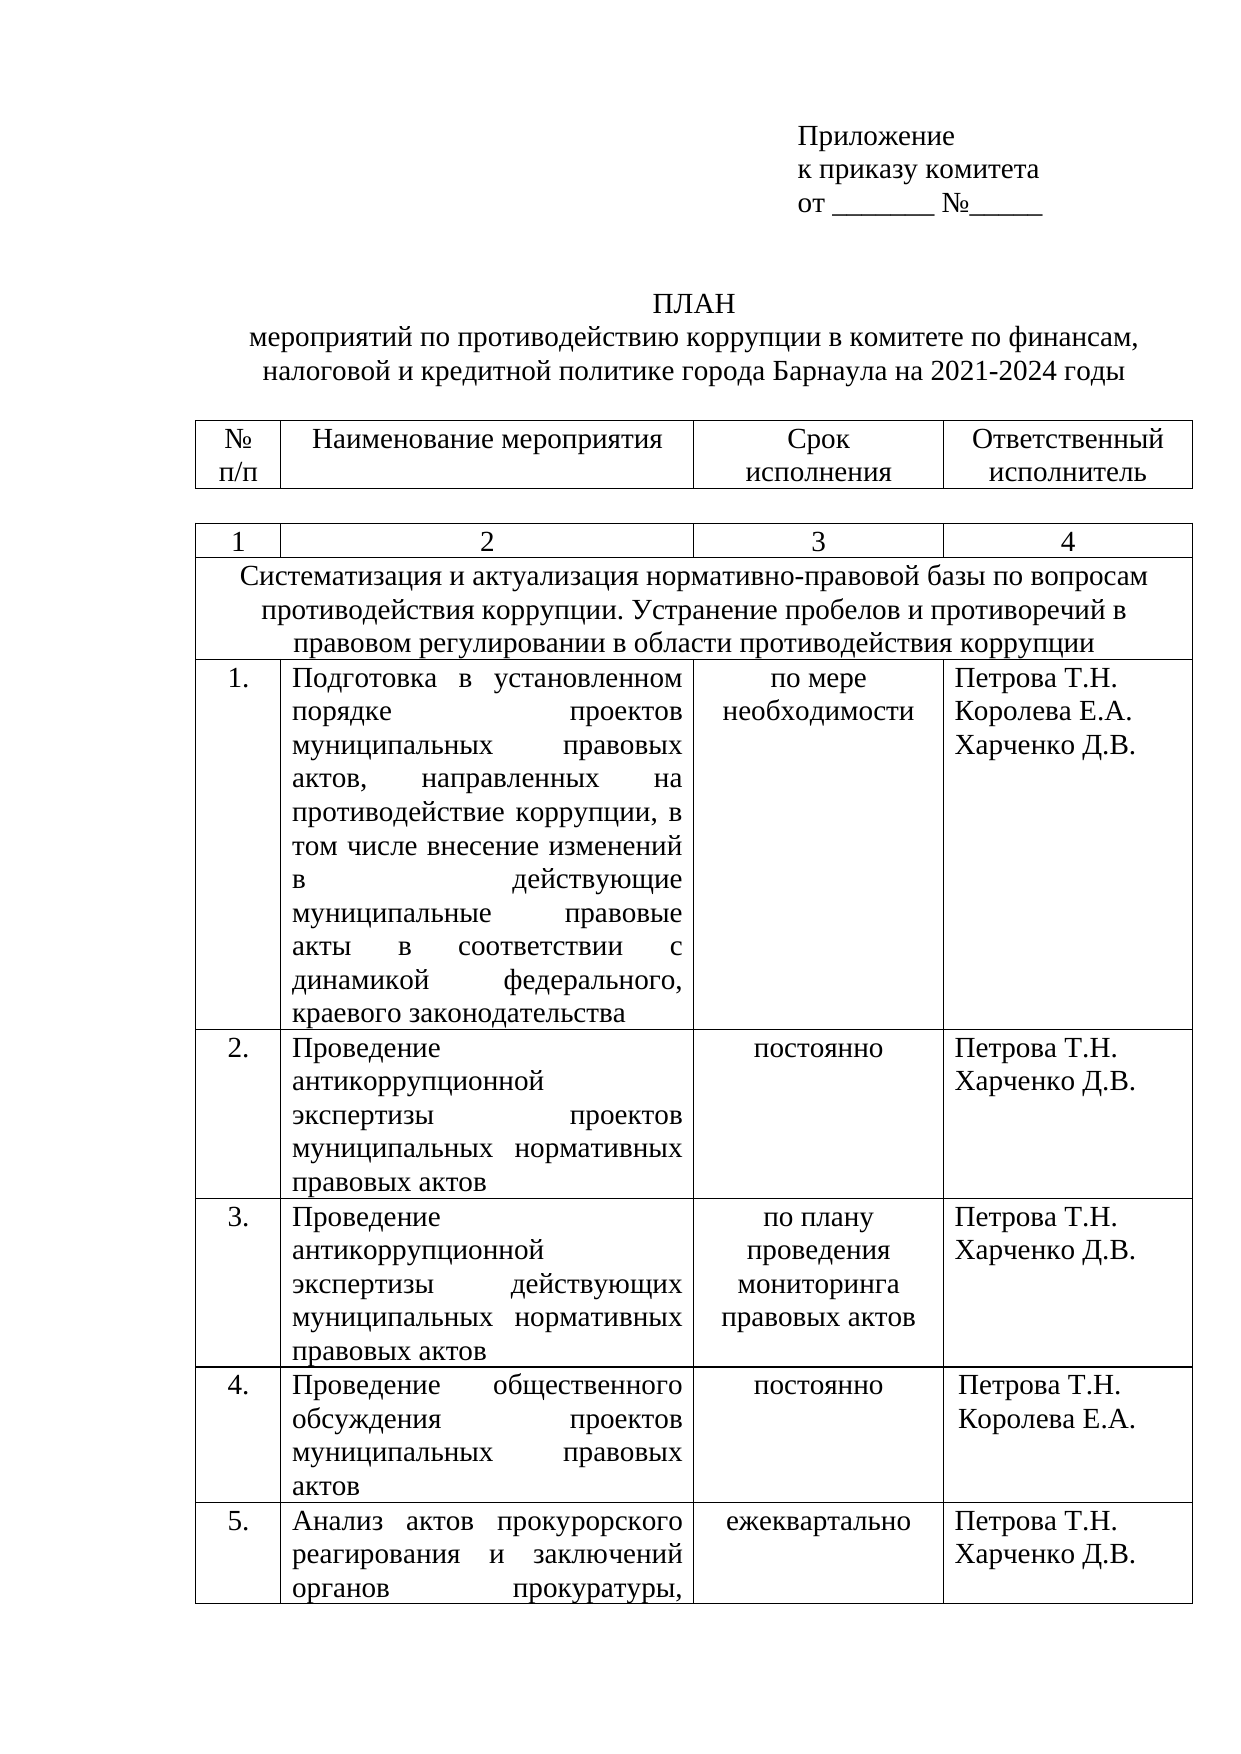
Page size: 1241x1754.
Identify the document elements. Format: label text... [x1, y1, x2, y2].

table_cell Петрова Т.Н. Харченко Д.В. [944, 1199, 1192, 1366]
table_header 1 [196, 524, 280, 557]
table_header 2 [281, 524, 693, 557]
table_cell 4. [196, 1368, 280, 1502]
table_header № п/п [196, 421, 280, 488]
table_cell Петрова Т.Н. Королева Е.А. [944, 1368, 1192, 1502]
table_cell 5. [196, 1503, 280, 1603]
text мероприятий по противодействию коррупции в комитете по финансам, налоговой и кредитной политике города Барнаула на 2021-2024 годы [207, 319, 1181, 386]
table_cell по мере необходимости [694, 660, 943, 1029]
table_header Наименование мероприятия [281, 421, 693, 488]
table_header Срок исполнения [694, 421, 943, 488]
text Приложение [797, 118, 1181, 152]
table_cell постоянно [694, 1368, 943, 1502]
table_header Ответственный исполнитель [944, 421, 1192, 488]
table_cell ежеквартально [694, 1503, 943, 1603]
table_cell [281, 1503, 693, 1603]
table_cell 2. [196, 1030, 280, 1198]
table_header 4 [944, 524, 1192, 557]
text ПЛАН [207, 286, 1181, 319]
text от _______ №_____ [797, 185, 1181, 219]
table_cell Петрова Т.Н. Королева Е.А. Харченко Д.В. [944, 660, 1192, 1029]
table_cell Проведение антикоррупционной экспертизы действующих муниципальных нормативных правовых актов [281, 1199, 693, 1366]
table_cell Петрова Т.Н. Харченко Д.В. [944, 1030, 1192, 1198]
table_cell Петрова Т.Н. Харченко Д.В. [944, 1503, 1192, 1603]
text к приказу комитета [797, 152, 1181, 185]
table_cell Подготовка в установленном порядке проектов муниципальных правовых актов, направленных на противодействие коррупции, в том числе внесение изменений в действующие муниципальные правовые акты в соответствии с динамикой федерального, краевого законодательства [281, 660, 693, 1029]
table_cell Систематизация и актуализация нормативно-правовой базы по вопросам противодействия коррупции. Устранение пробелов и противоречий в правовом регулировании в области противодействия коррупции [196, 558, 1192, 659]
table_cell Проведение общественного обсуждения проектов муниципальных правовых актов [281, 1368, 693, 1502]
table_cell 1. [196, 660, 280, 1029]
table_header 3 [694, 524, 943, 557]
table_cell постоянно [694, 1030, 943, 1198]
table_cell по плану проведения мониторинга правовых актов [694, 1199, 943, 1366]
table_cell Проведение антикоррупционной экспертизы проектов муниципальных нормативных правовых актов [281, 1030, 693, 1198]
table_cell 3. [196, 1199, 280, 1366]
